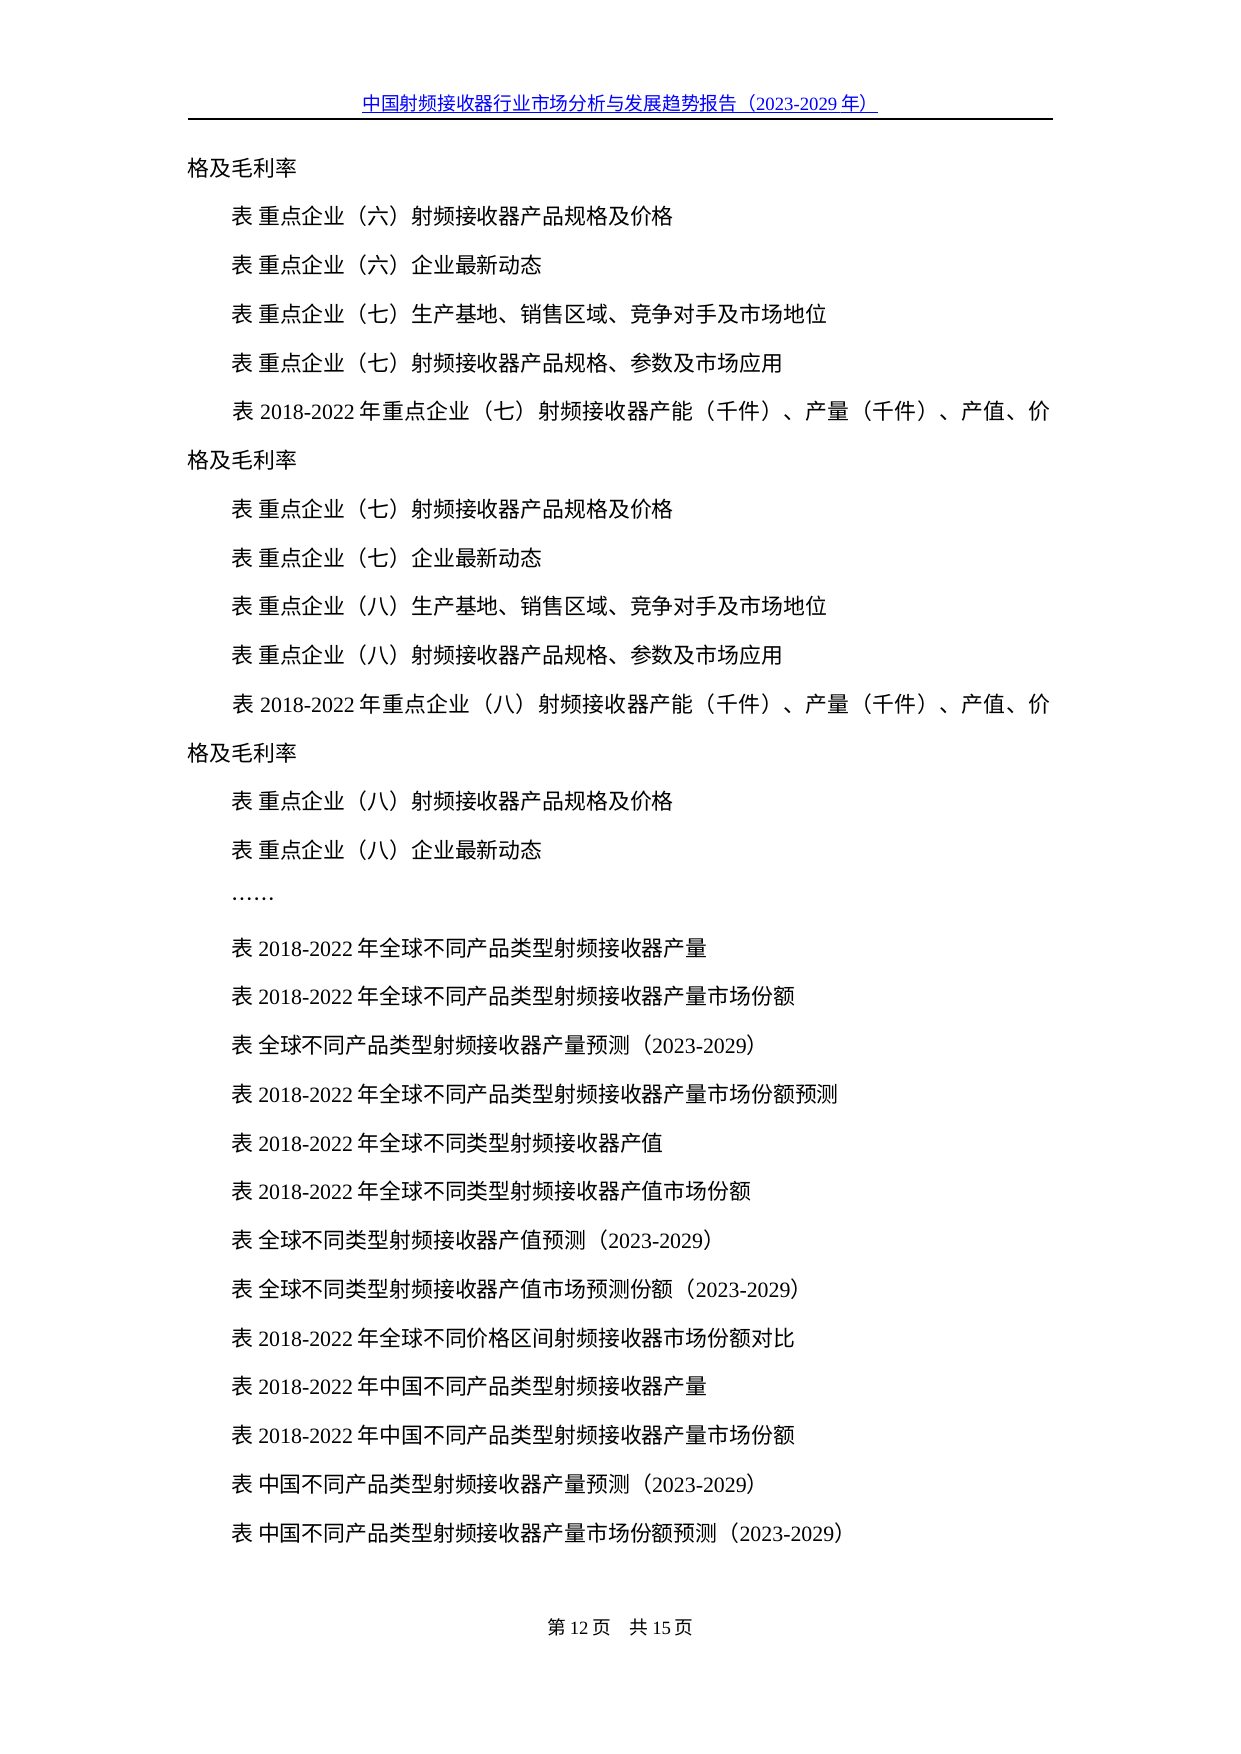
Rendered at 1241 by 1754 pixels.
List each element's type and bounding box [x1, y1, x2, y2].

text [187, 150, 1053, 1548]
